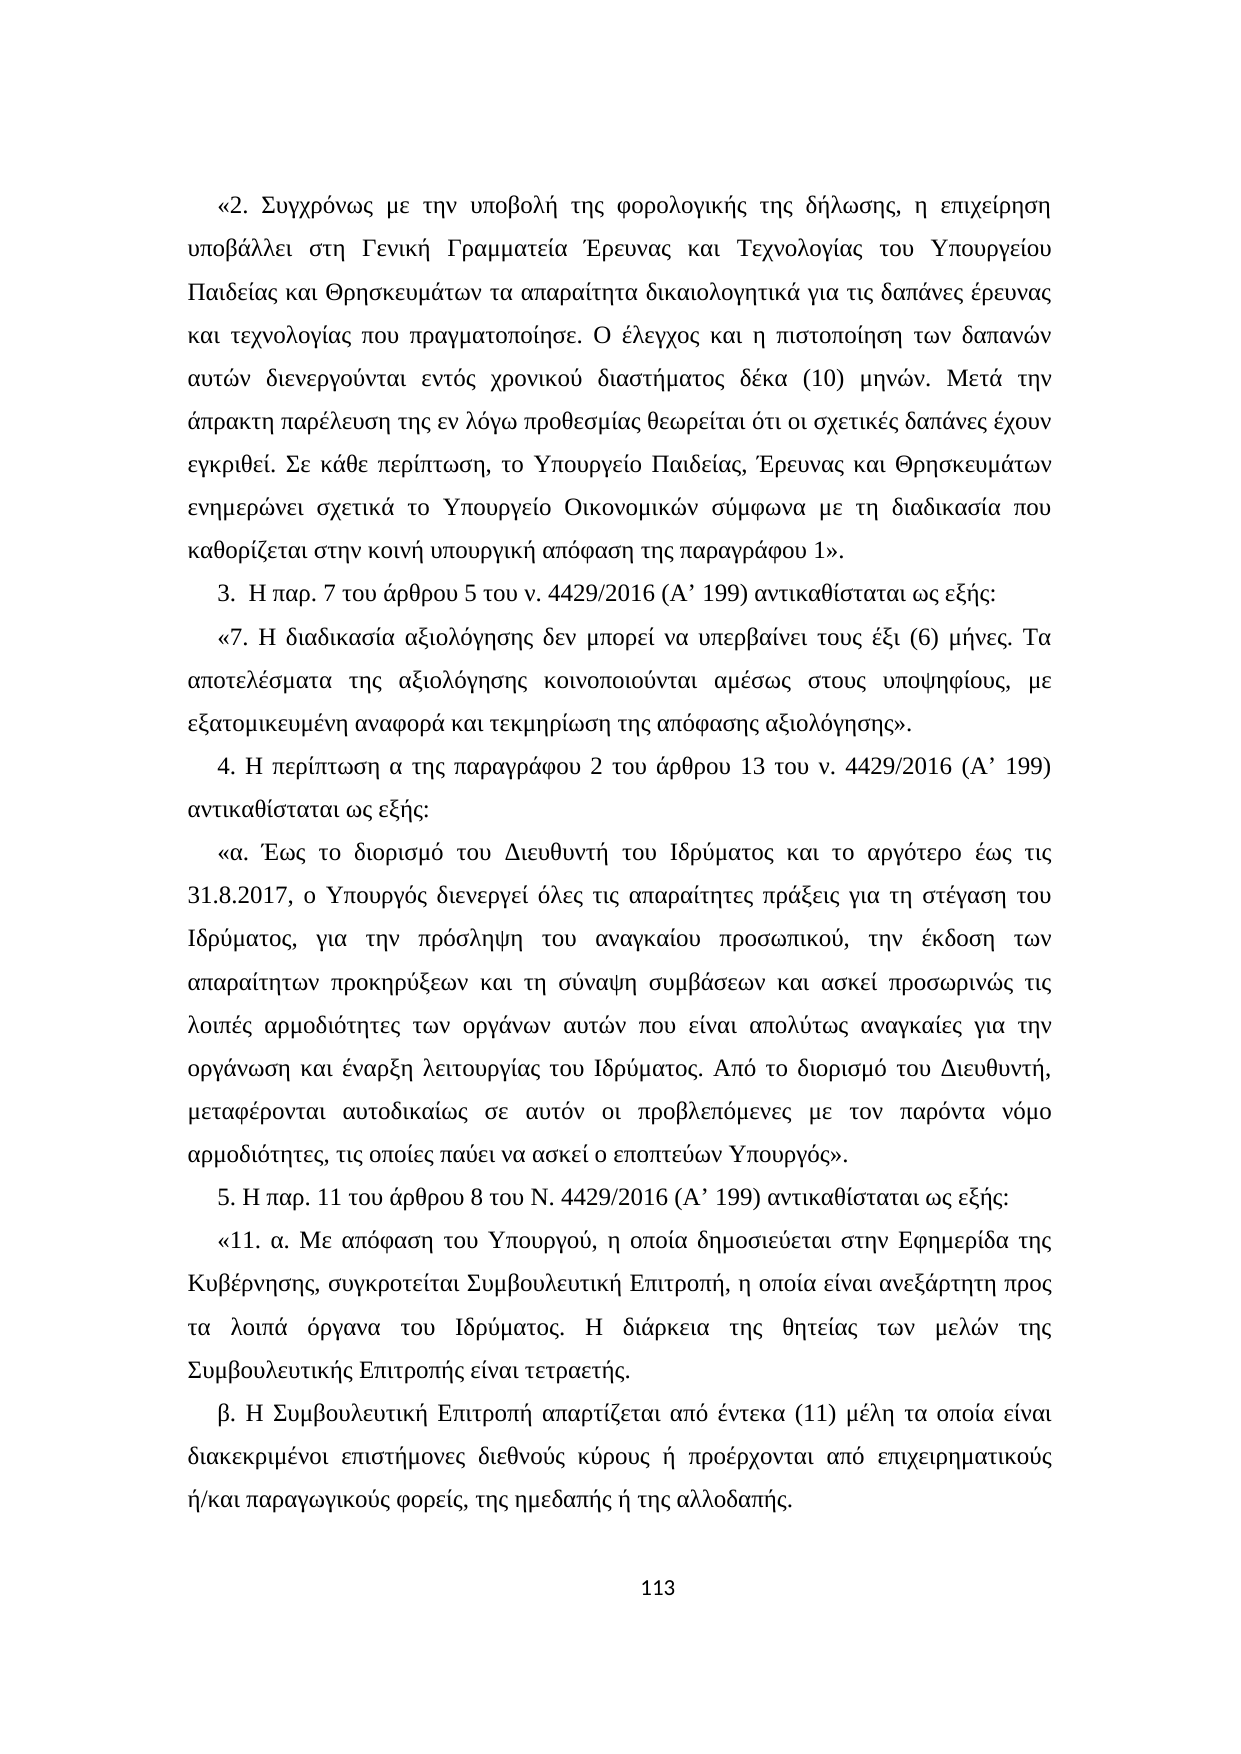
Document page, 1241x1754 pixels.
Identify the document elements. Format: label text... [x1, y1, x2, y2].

text β. Η Συμβουλευτική Επιτροπή απαρτίζεται από έντεκα (11) μέλη τα οποία είναι διακεκριμένοι επιστήμονες διεθνούς κύρους ή προέρχονται από επιχειρηματικούς ή/και παραγωγικούς φορείς, της ημεδαπής ή της αλλοδαπής. [187, 1398, 1053, 1513]
text 3. Η παρ. 7 του άρθρου 5 του ν. 4429/2016 (Α’ 199) αντικαθίσταται ως εξής: [187, 578, 1053, 607]
text 5. Η παρ. 11 του άρθρου 8 του Ν. 4429/2016 (Α’ 199) αντικαθίσταται ως εξής: [187, 1182, 1053, 1211]
text «7. Η διαδικασία αξιολόγησης δεν μπορεί να υπερβαίνει τους έξι (6) μήνες. Τα αποτελέσματα της αξιολόγησης κοινοποιούνται αμέσως στους υποψηφίους, με εξατομικευμένη αναφορά και τεκμηρίωση της απόφασης αξιολόγησης». [187, 622, 1053, 737]
text ﻿«2. Συγχρόνως με την υποβολή της φορολογικής της δήλωσης, η επιχείρηση υποβάλλει στη Γενική Γραμματεία Έρευνας και Τεχνολογίας του Υπουργείου Παιδείας και Θρησκευμάτων τα απαραίτητα δικαιολογητικά για τις δαπάνες έρευνας και τεχνολογίας που πραγματοποίησε. Ο έλεγχος και η πιστοποίηση των δαπανών αυτών διενεργούνται εντός χρονικού διαστήματος δέκα (10) μηνών. Μετά την άπρακτη παρέλευση της εν λόγω προθεσμίας θεωρείται ότι οι σχετικές δαπάνες έχουν εγκριθεί. Σε κάθε περίπτωση, το Υπουργείο Παιδείας, Έρευνας και Θρησκευμάτων ενημερώνει σχετικά το Υπουργείο Οικονομικών σύμφωνα με τη διαδικασία που καθορίζεται στην κοινή υπουργική απόφαση της παραγράφου 1». [187, 190, 1053, 564]
text «α. Έως το διορισμό του Διευθυντή του Ιδρύματος και το αργότερο έως τις 31.8.2017, ο Υπουργός διενεργεί όλες τις απαραίτητες πράξεις για τη στέγαση του Ιδρύματος, για την πρόσληψη του αναγκαίου προσωπικού, την έκδοση των απαραίτητων προκηρύξεων και τη σύναψη συμβάσεων και ασκεί προσωρινώς τις λοιπές αρμοδιότητες των οργάνων αυτών που είναι απολύτως αναγκαίες για την οργάνωση και έναρξη λειτουργίας του Ιδρύματος. Από το διορισμό του Διευθυντή, μεταφέρονται αυτοδικαίως σε αυτόν οι προβλεπόμενες με τον παρόντα νόμο αρμοδιότητες, τις οποίες παύει να ασκεί ο εποπτεύων Υπουργός». [187, 837, 1053, 1168]
text «11. α. Με απόφαση του Υπουργού, η οποία δημοσιεύεται στην Εφημερίδα της Κυβέρνησης, συγκροτείται Συμβουλευτική Επιτροπή, η οποία είναι ανεξάρτητη προς τα λοιπά όργανα του Ιδρύματος. Η διάρκεια της θητείας των μελών της Συμβουλευτικής Επιτροπής είναι τετραετής. [187, 1225, 1053, 1383]
text 4. Η περίπτωση α της παραγράφου 2 του άρθρου 13 του ν. 4429/2016 (Α’ 199) αντικαθίσταται ως εξής: [187, 751, 1053, 823]
